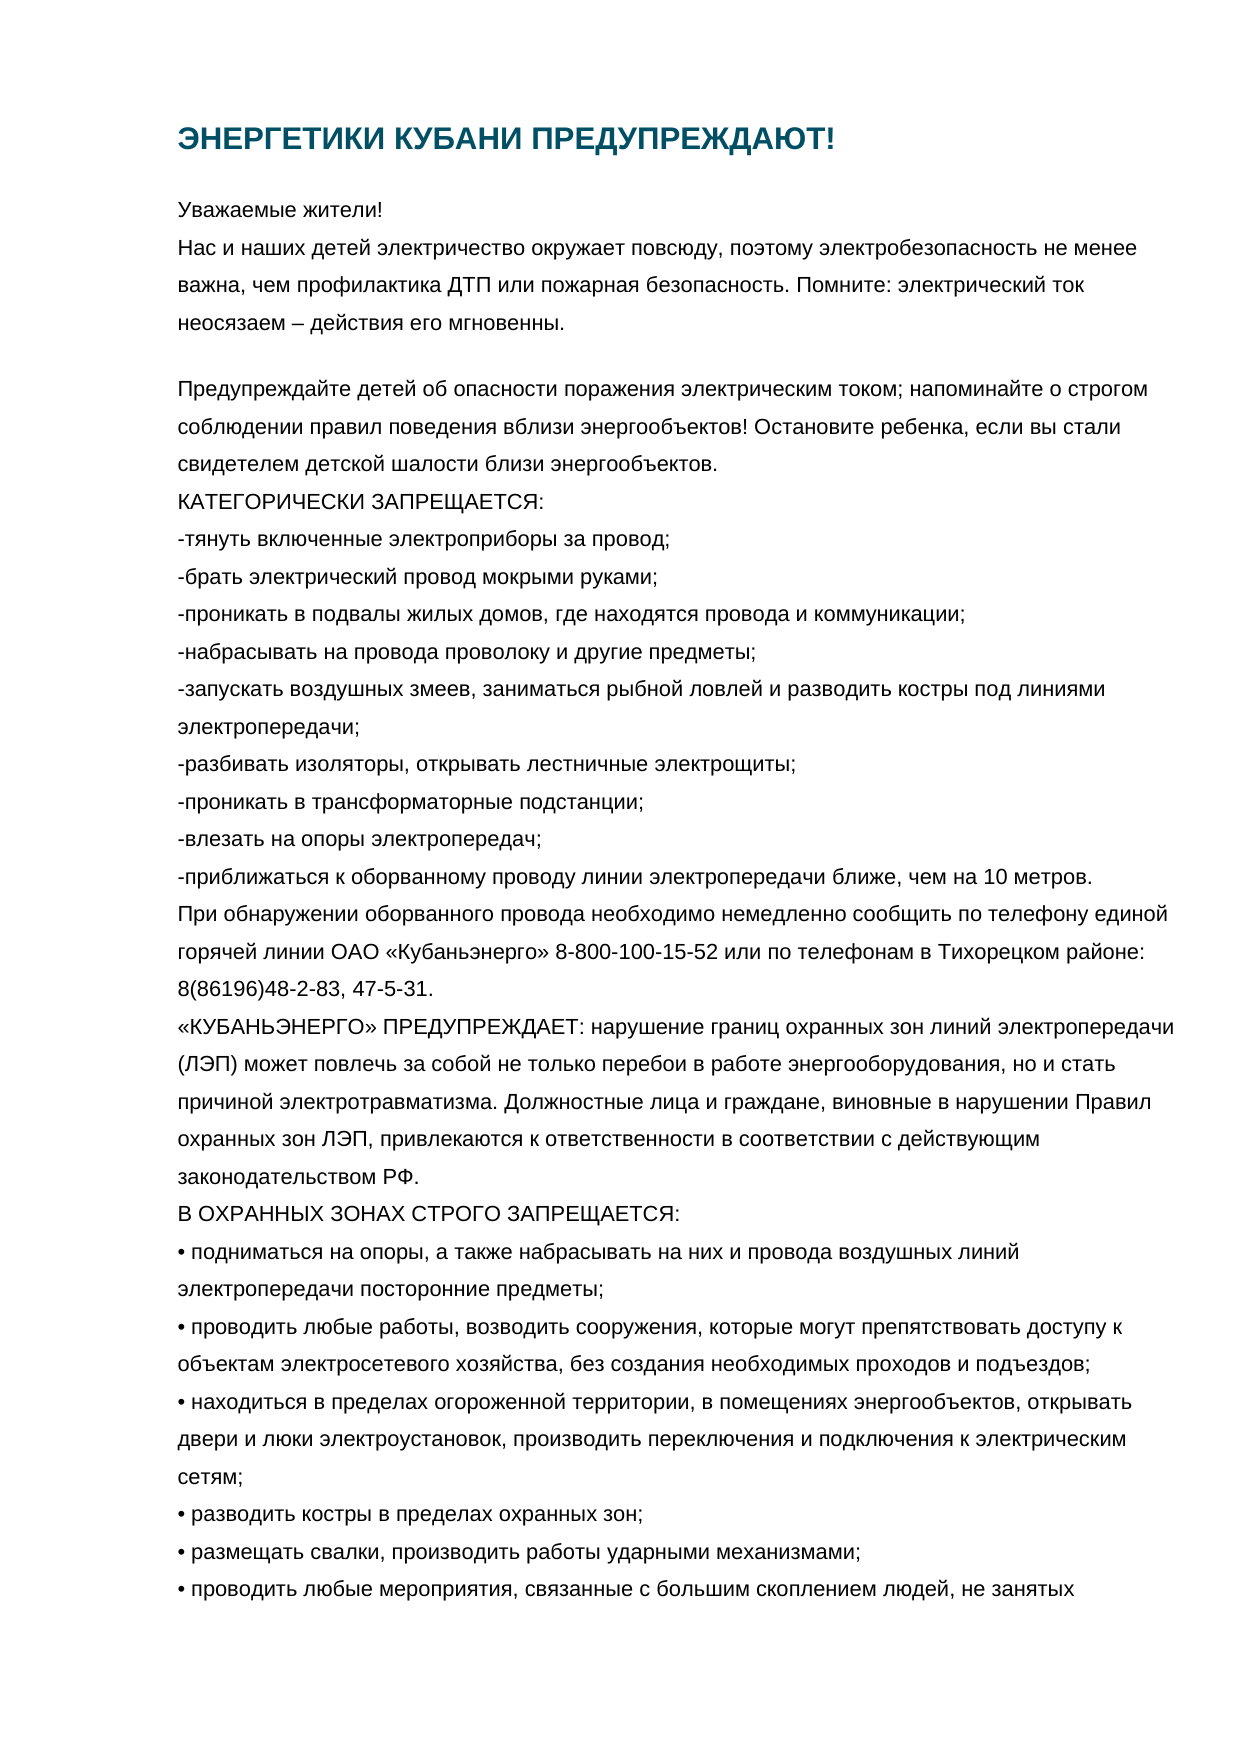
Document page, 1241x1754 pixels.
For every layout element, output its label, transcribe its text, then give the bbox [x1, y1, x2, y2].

text ЭНЕРГЕТИКИ КУБАНИ ПРЕДУПРЕЖДАЮТ! [177, 118, 1181, 156]
text Уважаемые жители! Нас и наших детей электричество окружает повсюду, поэтому электробезопасность не менее важна, чем профилактика ДТП или пожарная безопасность. Помните: электрический ток неосязаем – действия его мгновенны. [177, 185, 1181, 335]
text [177, 364, 1181, 1601]
